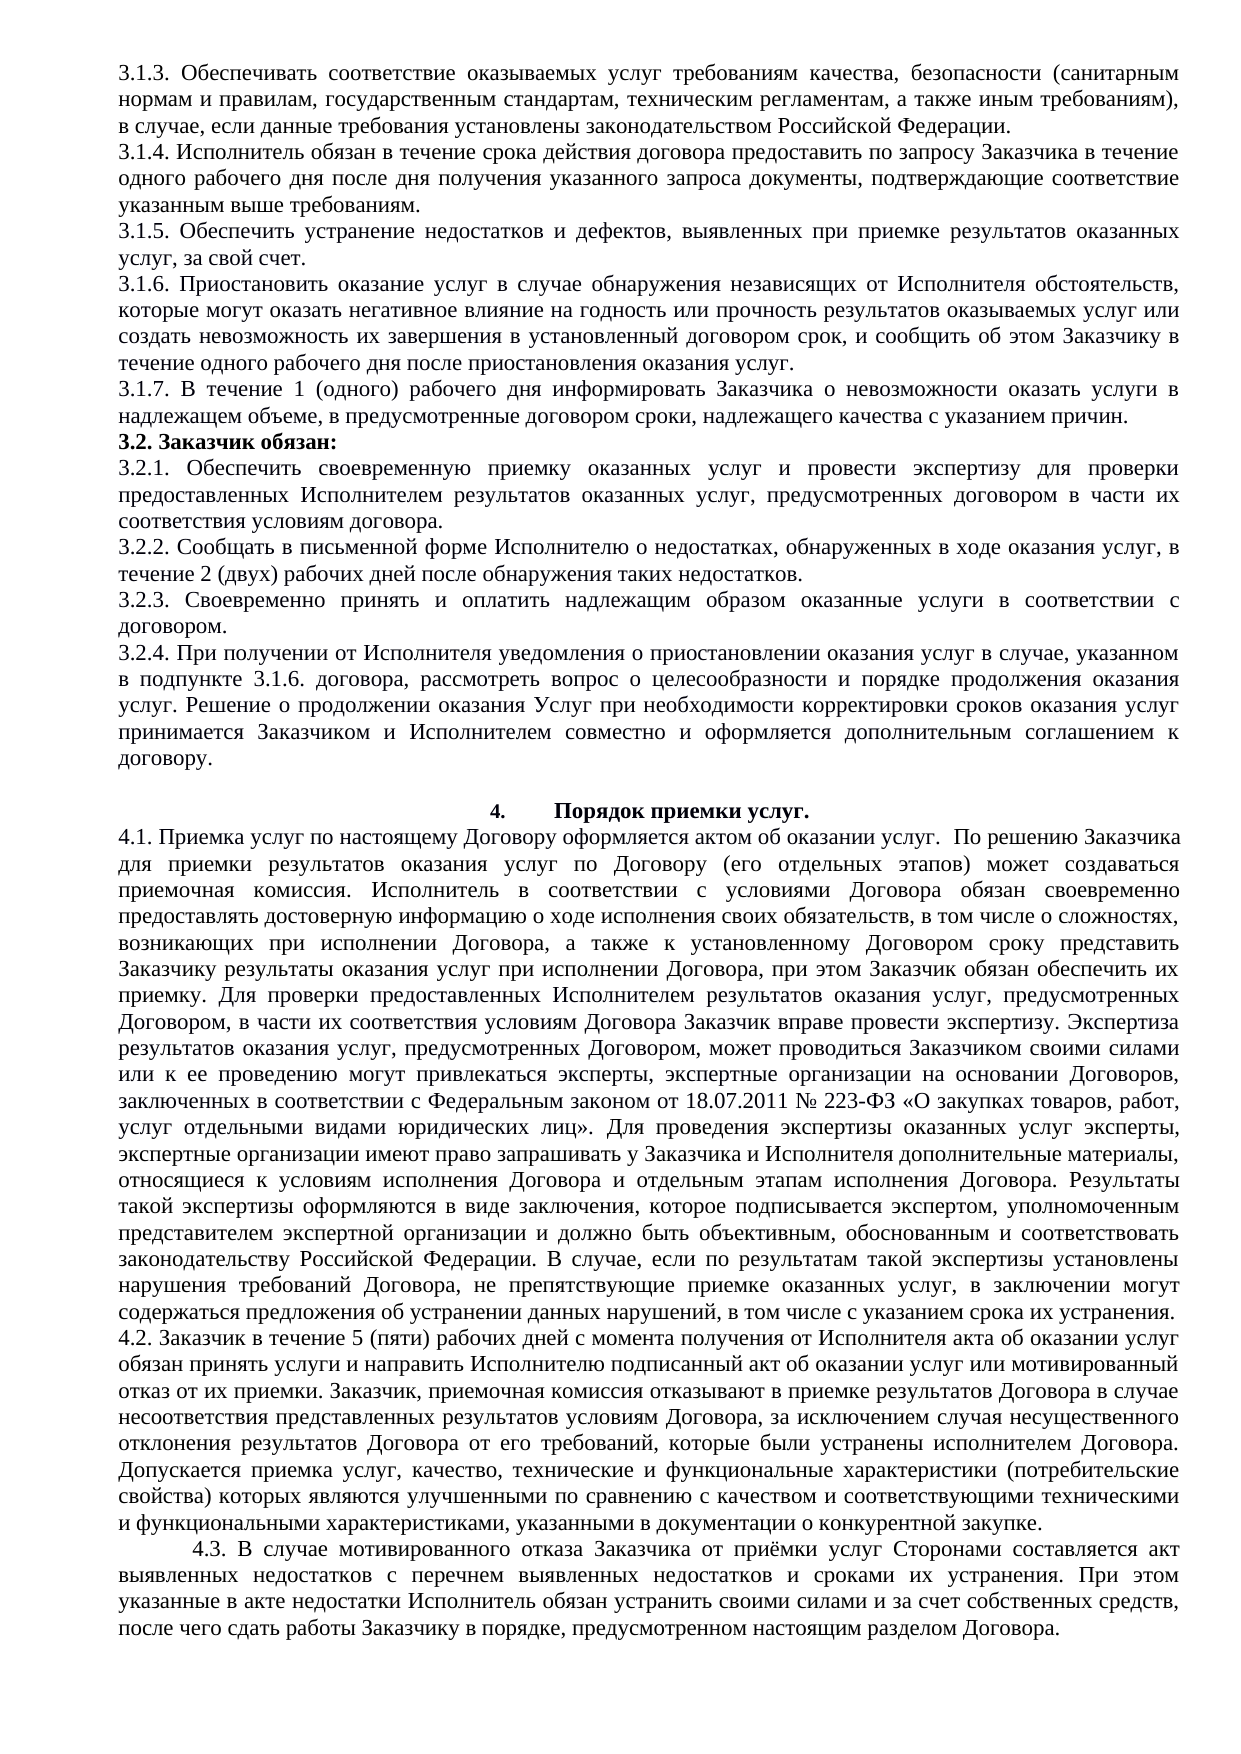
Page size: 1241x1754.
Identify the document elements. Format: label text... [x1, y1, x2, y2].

list 3.2.3. Своевременно принять и оплатить надлежащим образом оказанные услуги в соответствии с договором. [118, 586, 1181, 639]
list Порядок приемки услуг. [118, 797, 1181, 823]
list 3.1.5. Обеспечить устранение недостатков и дефектов, выявленных при приемке результатов оказанных услуг, за свой счет. [118, 217, 1181, 270]
list 3.1.3. Обеспечивать соответствие оказываемых услуг требованиям качества, безопасности (санитарным нормам и правилам, государственным стандартам, техническим регламентам, а также иным требованиям), в случае, если данные требования установлены законодательством Российской Федерации. [118, 59, 1181, 138]
list 3.2.4. При получении от Исполнителя уведомления о приостановлении оказания услуг в случае, указанном в подпункте 3.1.6. договора, рассмотреть вопрос о целесообразности и порядке продолжения оказания услуг. Решение о продолжении оказания Услуг при необходимости корректировки сроков оказания услуг принимается Заказчиком и Исполнителем совместно и оформляется дополнительным соглашением к договору. [118, 639, 1181, 771]
text 4.3. В случае мотивированного отказа Заказчика от приёмки услуг Сторонами составляется акт выявленных недостатков с перечнем выявленных недостатков и сроками их устранения. При этом указанные в акте недостатки Исполнитель обязан устранить своими силами и за счет собственных средств, после чего сдать работы Заказчику в порядке, предусмотренном настоящим разделом Договора. [118, 1535, 1181, 1640]
text 4.2. Заказчик в течение 5 (пяти) рабочих дней с момента получения от Исполнителя акта об оказании услуг обязан принять услуги и направить Исполнителю подписанный акт об оказании услуг или мотивированный отказ от их приемки. Заказчик, приемочная комиссия отказывают в приемке результатов Договора в случае несоответствия представленных результатов условиям Договора, за исключением случая несущественного отклонения результатов Договора от его требований, которые были устранены исполнителем Договора. Допускается приемка услуг, качество, технические и функциональные характеристики (потребительские свойства) которых являются улучшенными по сравнению с качеством и соответствующими техническими и функциональными характеристиками, указанными в документации о конкурентной закупке. [118, 1324, 1181, 1535]
text 3.2. Заказчик обязан: [118, 428, 1181, 454]
list 3.1.7. В течение 1 (одного) рабочего дня информировать Заказчика о невозможности оказать услуги в надлежащем объеме, в предусмотренные договором сроки, надлежащего качества с указанием причин. [118, 375, 1181, 428]
list 3.2.2. Сообщать в письменной форме Исполнителю о недостатках, обнаруженных в ходе оказания услуг, в течение 2 (двух) рабочих дней после обнаружения таких недостатков. [118, 533, 1181, 586]
text 4.1. Приемка услуг по настоящему Договору оформляется актом об оказании услуг. По решению Заказчика для приемки результатов оказания услуг по Договору (его отдельных этапов) может создаваться приемочная комиссия. Исполнитель в соответствии с условиями Договора обязан своевременно предоставлять достоверную информацию о ходе исполнения своих обязательств, в том числе о сложностях, возникающих при исполнении Договора, а также к установленному Договором сроку представить Заказчику результаты оказания услуг при исполнении Договора, при этом Заказчик обязан обеспечить их приемку. Для проверки предоставленных Исполнителем результатов оказания услуг, предусмотренных Договором, в части их соответствия условиям Договора Заказчик вправе провести экспертизу. Экспертиза результатов оказания услуг, предусмотренных Договором, может проводиться Заказчиком своими силами или к ее проведению могут привлекаться эксперты, экспертные организации на основании Договоров, заключенных в соответствии с Федеральным законом от 18.07.2011 № 223-ФЗ «О закупках товаров, работ, услуг отдельными видами юридических лиц». Для проведения экспертизы оказанных услуг эксперты, экспертные организации имеют право запрашивать у Заказчика и Исполнителя дополнительные материалы, относящиеся к условиям исполнения Договора и отдельным этапам исполнения Договора. Результаты такой экспертизы оформляются в виде заключения, которое подписывается экспертом, уполномоченным представителем экспертной организации и должно быть объективным, обоснованным и соответствовать законодательству Российской Федерации. В случае, если по результатам такой экспертизы установлены нарушения требований Договора, не препятствующие приемке оказанных услуг, в заключении могут содержаться предложения об устранении данных нарушений, в том числе с указанием срока их устранения. [118, 823, 1181, 1324]
list 3.2.1. Обеспечить своевременную приемку оказанных услуг и провести экспертизу для проверки предоставленных Исполнителем результатов оказанных услуг, предусмотренных договором в части их соответствия условиям договора. [118, 454, 1181, 533]
list 3.1.6. Приостановить оказание услуг в случае обнаружения независящих от Исполнителя обстоятельств, которые могут оказать негативное влияние на годность или прочность результатов оказываемых услуг или создать невозможность их завершения в установленный договором срок, и сообщить об этом Заказчику в течение одного рабочего дня после приостановления оказания услуг. [118, 270, 1181, 375]
list 3.1.4. Исполнитель обязан в течение срока действия договора предоставить по запросу Заказчика в течение одного рабочего дня после дня получения указанного запроса документы, подтверждающие соответствие указанным выше требованиям. [118, 138, 1181, 217]
